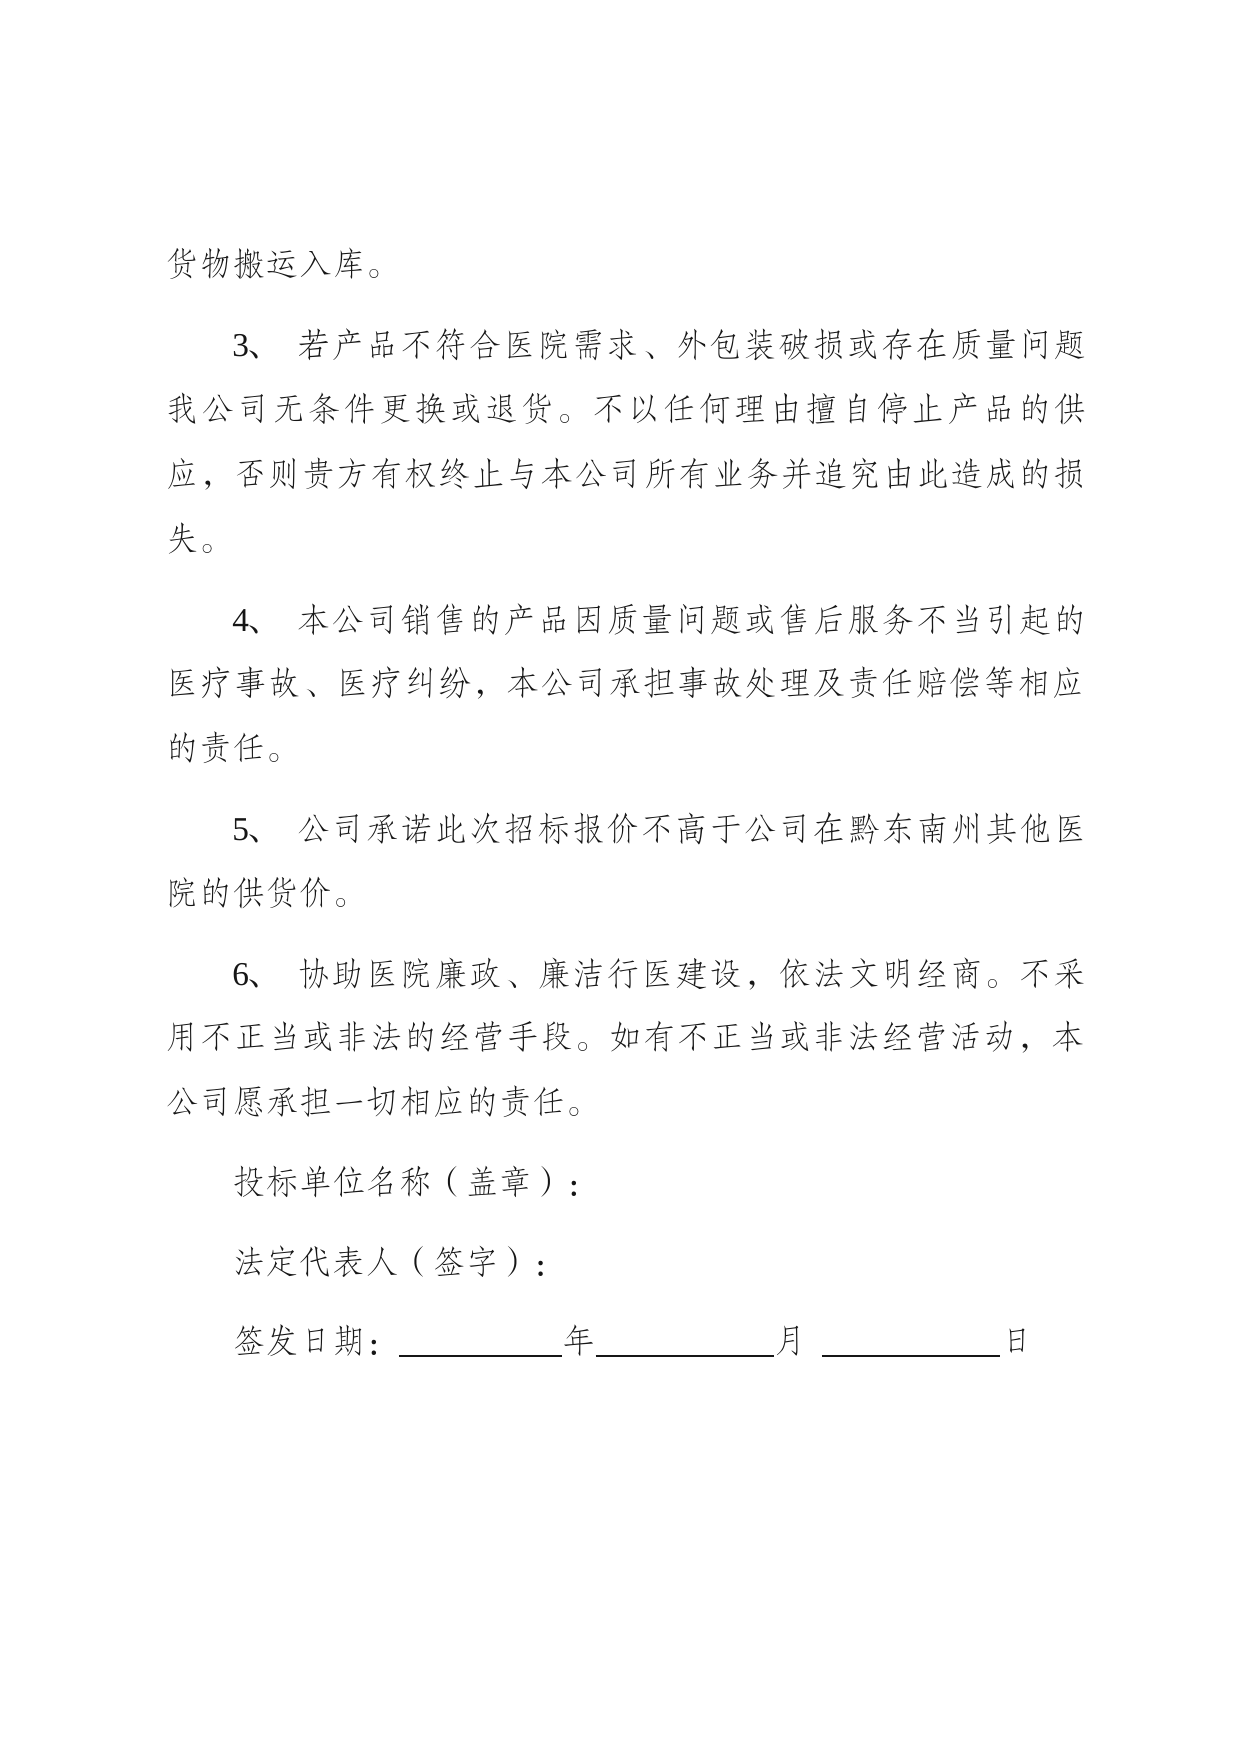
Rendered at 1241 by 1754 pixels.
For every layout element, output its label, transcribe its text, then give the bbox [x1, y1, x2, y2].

text 签发日期： 年 月 日 [165, 1310, 1087, 1375]
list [165, 233, 1087, 298]
list 本公司销售的产品因质量问题或售后服务不当引起的医疗事故、医疗纠纷，本公司承担事故处理及责任赔偿等相应的责任。 [165, 587, 1087, 782]
text 投标单位名称（盖章）： [165, 1151, 1087, 1216]
list 若产品不符合医院需求、外包装破损或存在质量问题我公司无条件更换或退货。不以任何理由擅自停止产品的供应，否则贵方有权终止与本公司所有业务并追究由此造成的损失。 [165, 312, 1087, 572]
list 公司承诺此次招标报价不高于公司在黔东南州其他医院的供货价。 [165, 797, 1087, 927]
list 协助医院廉政、廉洁行医建设，依法文明经商。不采用不正当或非法的经营手段。如有不正当或非法经营活动，本公司愿承担一切相应的责任。 [165, 941, 1087, 1136]
text 法定代表人（签字）： [165, 1230, 1087, 1295]
